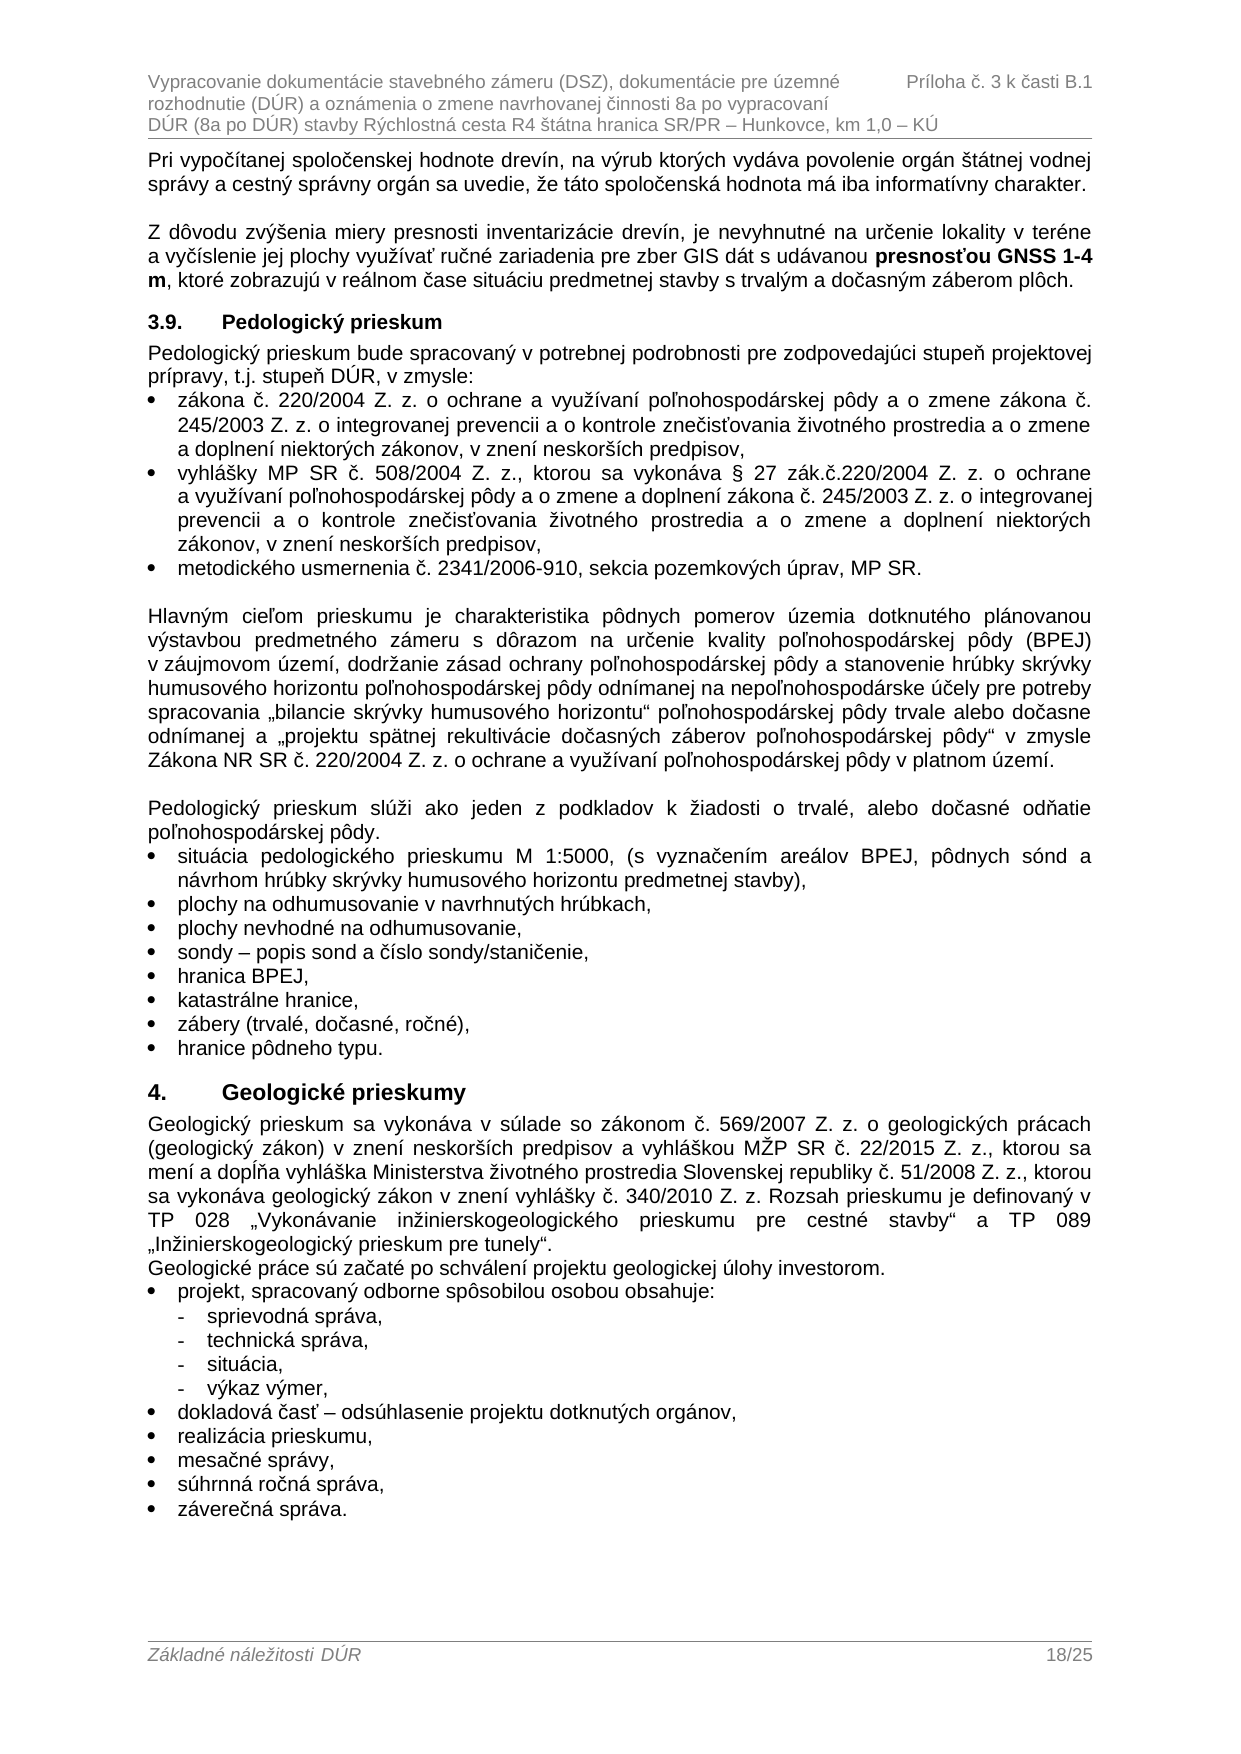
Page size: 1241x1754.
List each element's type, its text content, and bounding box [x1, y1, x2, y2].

text Geologický prieskum sa vykonáva v súlade so zákonom č. 569/2007 Z. z. o geologických prácach (geologický zákon) v znení neskorších predpisov a vyhláškou MŽP SR č. 22/2015 Z. z., ktorou sa mení a dopĺňa vyhláška Ministerstva životného prostredia Slovenskej republiky č. 51/2008 Z. z., ktorou sa vykonáva geologický zákon v znení vyhlášky č. 340/2010 Z. z. Rozsah prieskumu je definovaný v TP 028 „Vykonávanie inžinierskogeologického prieskumu pre cestné stavby“ a TP 089 „Inžinierskogeologický prieskum pre tunely“. [148, 1112, 1092, 1255]
list situácia, [177, 1352, 1092, 1376]
list hranica BPEJ, [148, 964, 1092, 988]
list záverečná správa. [148, 1496, 1092, 1520]
text Geologické práce sú začaté po schválení projektu geologickej úlohy investorom. [148, 1255, 1092, 1279]
text Pedologický prieskum slúži ako jeden z podkladov k žiadosti o trvalé, alebo dočasné odňatie poľnohospodárskej pôdy. [148, 796, 1092, 844]
subtitle Pedologický prieskum [148, 310, 1092, 334]
list katastrálne hranice, [148, 988, 1092, 1012]
list mesačné správy, [148, 1448, 1092, 1472]
list projekt, spracovaný odborne spôsobilou osobou obsahuje: [148, 1279, 1092, 1303]
list plochy nevhodné na odhumusovanie, [148, 916, 1092, 940]
list zábery (trvalé, dočasné, ročné), [148, 1012, 1092, 1036]
subtitle Geologické prieskumy [148, 1079, 1092, 1105]
text Z dôvodu zvýšenia miery presnosti inventarizácie drevín, je nevyhnutné na určenie lokality v teréne a vyčíslenie jej plochy využívať ručné zariadenia pre zber GIS dát s udávanou presnosťou GNSS 1-4 m, ktoré zobrazujú v reálnom čase situáciu predmetnej stavby s trvalým a dočasným záberom plôch. [148, 219, 1092, 291]
text Pri vypočítanej spoločenskej hodnote drevín, na výrub ktorých vydáva povolenie orgán štátnej vodnej správy a cestný správny orgán sa uvedie, že táto spoločenská hodnota má iba informatívny charakter. [148, 148, 1092, 196]
list súhrnná ročná správa, [148, 1472, 1092, 1496]
text Pedologický prieskum bude spracovaný v potrebnej podrobnosti pre zodpovedajúci stupeň projektovej prípravy, t.j. stupeň DÚR, v zmysle: [148, 340, 1092, 388]
list realizácia prieskumu, [148, 1424, 1092, 1448]
list sondy – popis sond a číslo sondy/staničenie, [148, 940, 1092, 964]
list situácia pedologického prieskumu M 1:5000, (s vyznačením areálov BPEJ, pôdnych sónd a návrhom hrúbky skrývky humusového horizontu predmetnej stavby), [148, 844, 1092, 892]
list metodického usmernenia č. 2341/2006-910, sekcia pozemkových úprav, MP SR. [148, 556, 1092, 580]
text Hlavným cieľom prieskumu je charakteristika pôdnych pomerov územia dotknutého plánovanou výstavbou predmetného zámeru s dôrazom na určenie kvality poľnohospodárskej pôdy (BPEJ) v záujmovom území, dodržanie zásad ochrany poľnohospodárskej pôdy a stanovenie hrúbky skrývky humusového horizontu poľnohospodárskej pôdy odnímanej na nepoľnohospodárske účely pre potreby spracovania „bilancie skrývky humusového horizontu“ poľnohospodárskej pôdy trvale alebo dočasne odnímanej a „projektu spätnej rekultivácie dočasných záberov poľnohospodárskej pôdy“ v zmysle Zákona NR SR č. 220/2004 Z. z. o ochrane a využívaní poľnohospodárskej pôdy v platnom území. [148, 604, 1092, 772]
list dokladová časť – odsúhlasenie projektu dotknutých orgánov, [148, 1400, 1092, 1424]
list vyhlášky MP SR č. 508/2004 Z. z., ktorou sa vykonáva § 27 zák.č.220/2004 Z. z. o ochrane a využívaní poľnohospodárskej pôdy a o zmene a doplnení zákona č. 245/2003 Z. z. o integrovanej prevencii a o kontrole znečisťovania životného prostredia a o zmene a doplnení niektorých zákonov, v znení neskorších predpisov, [148, 460, 1092, 556]
list plochy na odhumusovanie v navrhnutých hrúbkach, [148, 892, 1092, 916]
list sprievodná správa, [177, 1303, 1092, 1328]
list zákona č. 220/2004 Z. z. o ochrane a využívaní poľnohospodárskej pôdy a o zmene zákona č. 245/2003 Z. z. o integrovanej prevencii a o kontrole znečisťovania životného prostredia a o zmene a doplnení niektorých zákonov, v znení neskorších predpisov, [148, 388, 1092, 460]
list hranice pôdneho typu. [148, 1036, 1092, 1060]
list technická správa, [177, 1328, 1092, 1352]
list výkaz výmer, [177, 1376, 1092, 1400]
